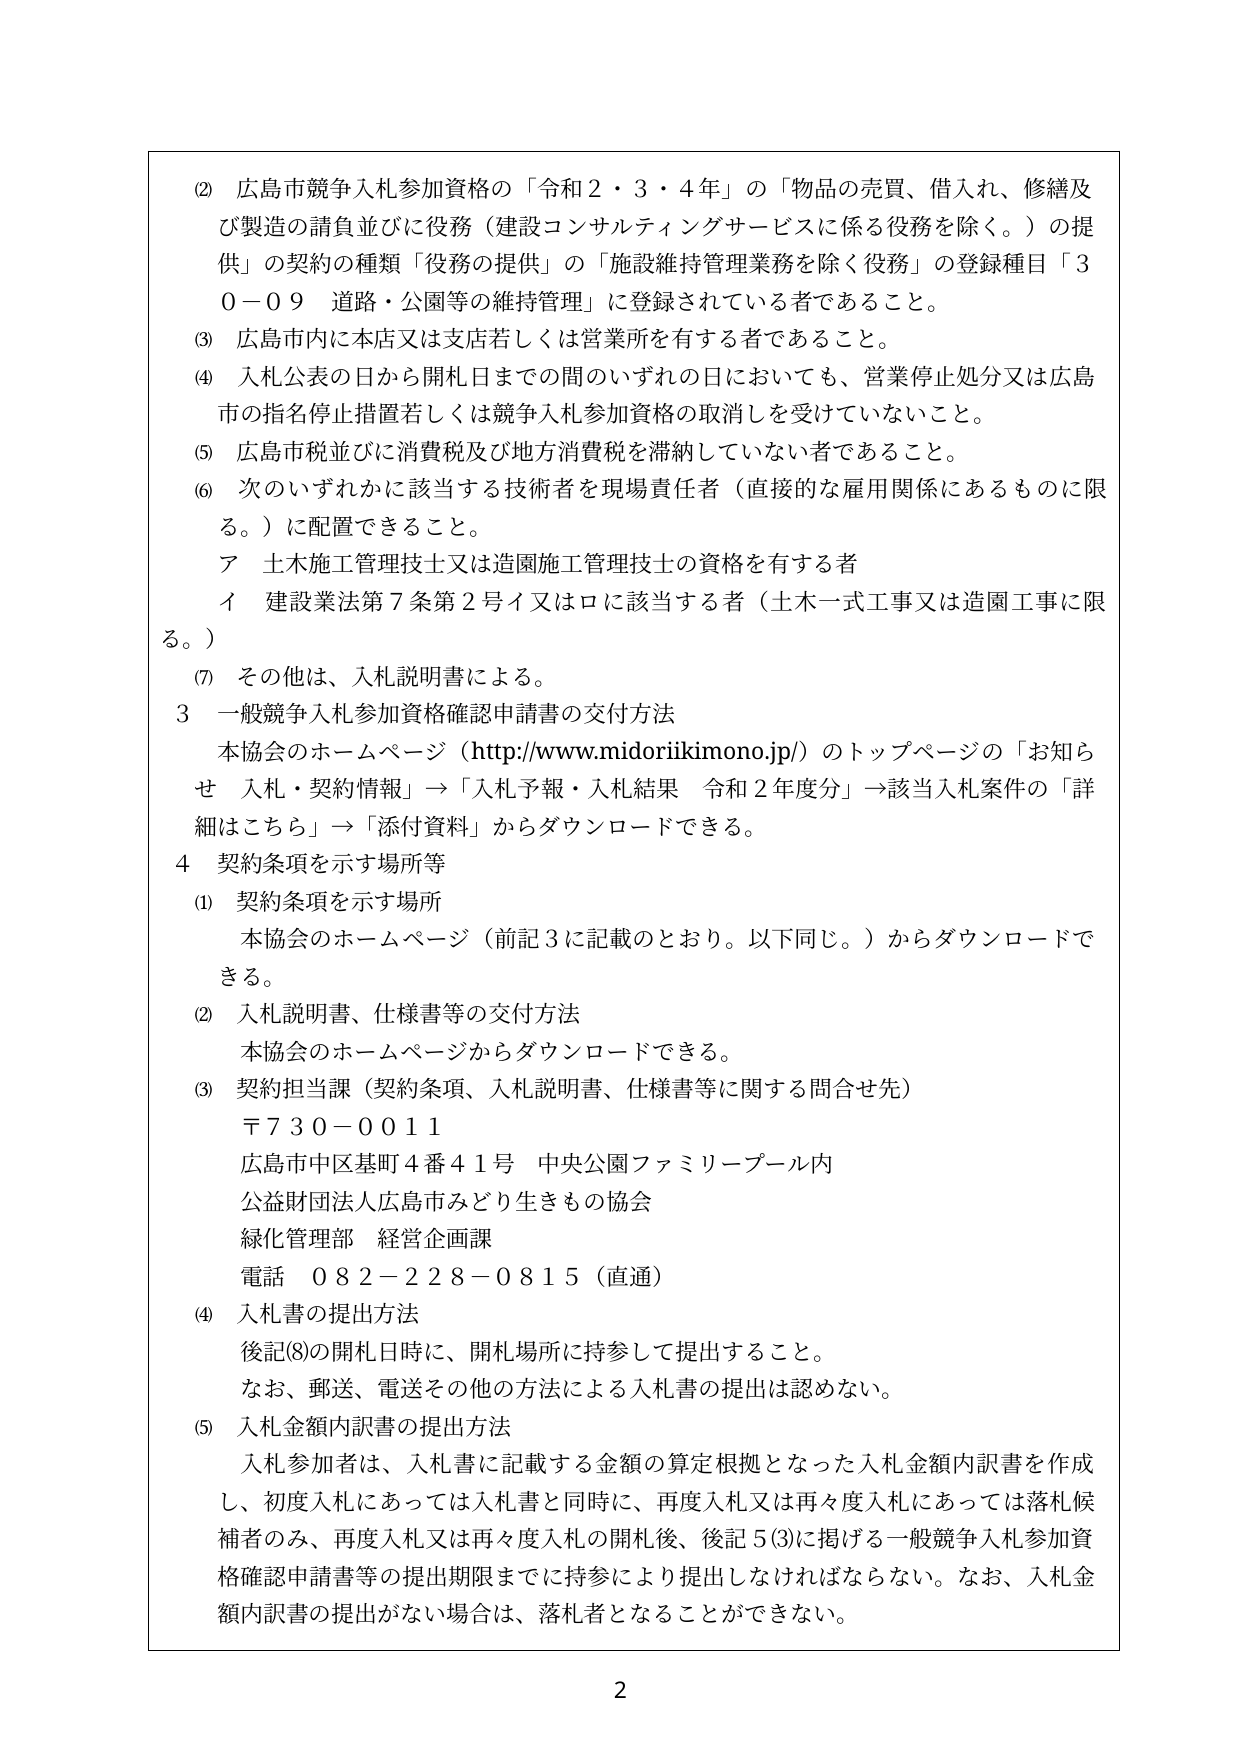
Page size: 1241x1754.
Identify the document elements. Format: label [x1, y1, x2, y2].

table_header [149, 152, 1119, 1649]
